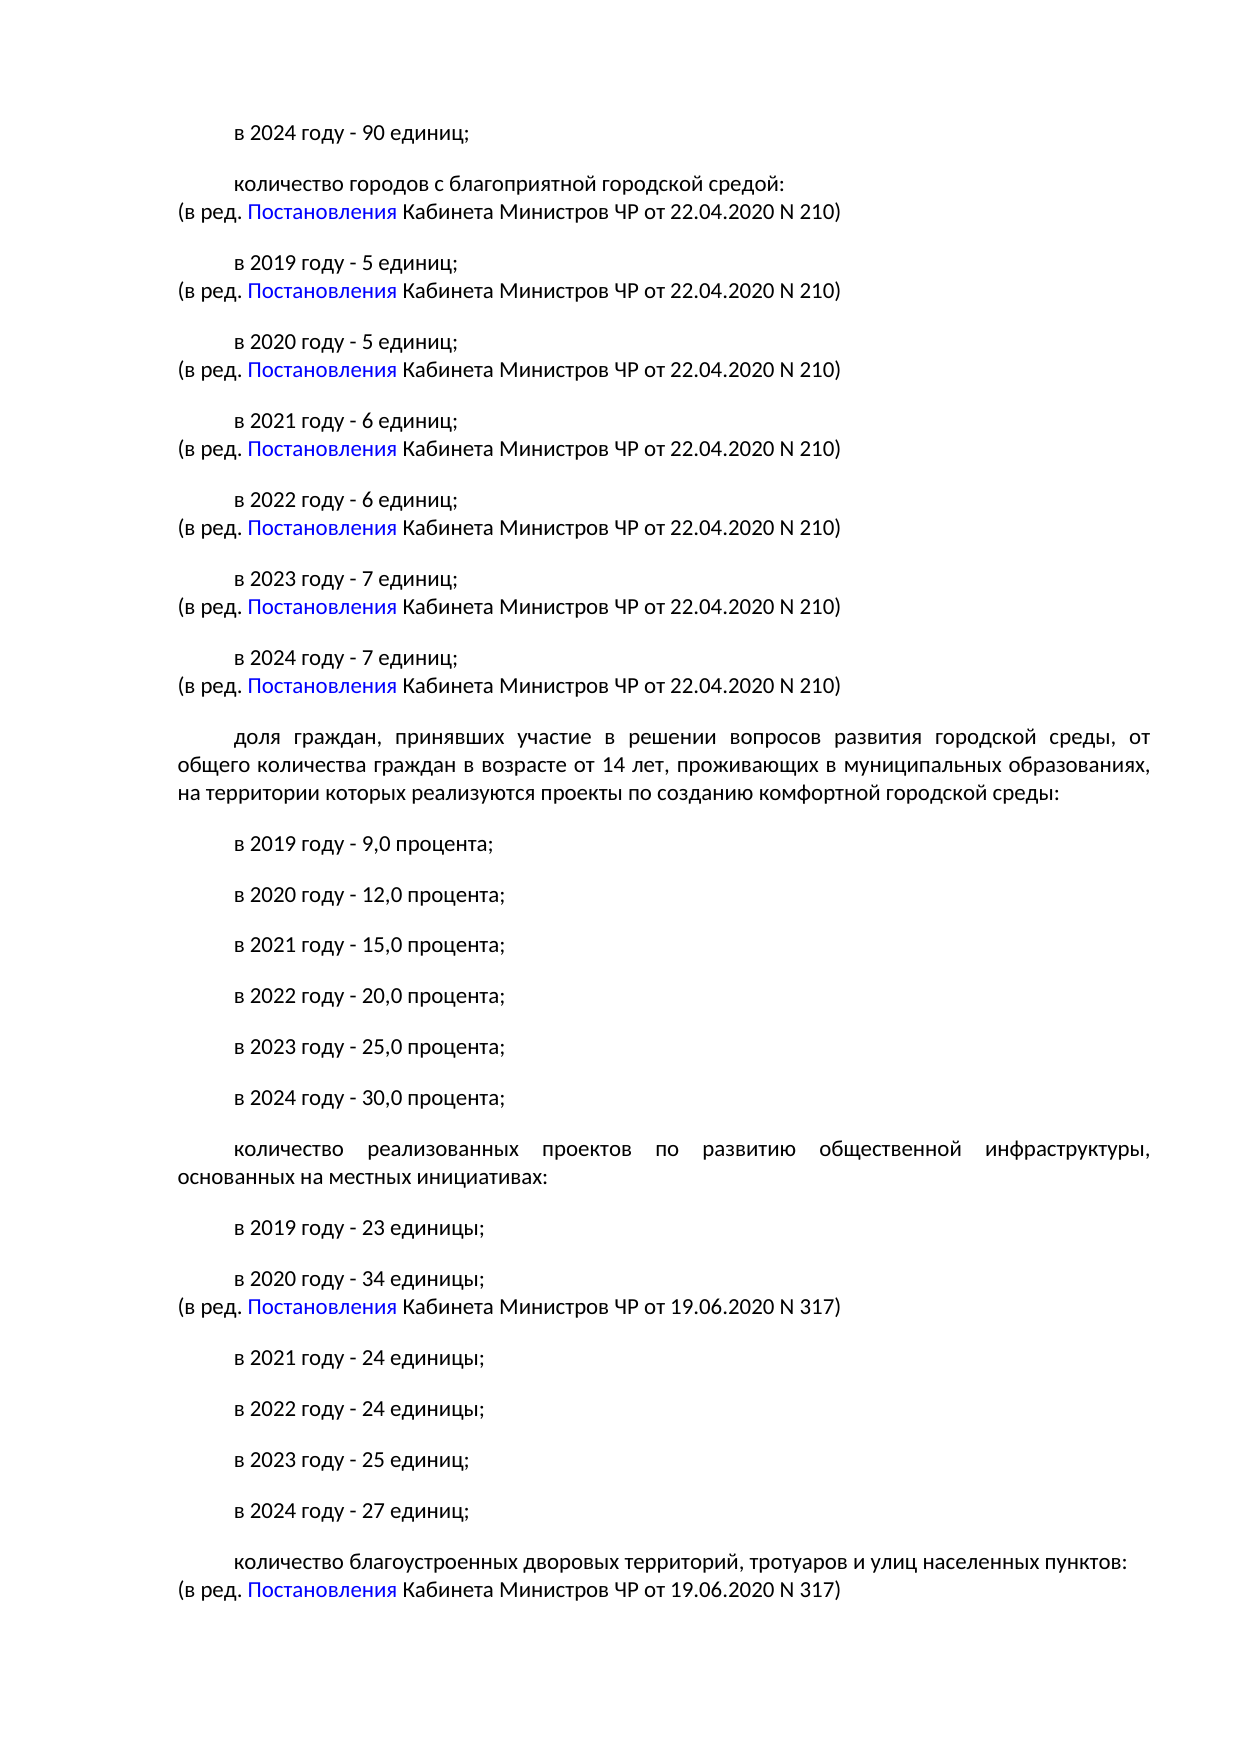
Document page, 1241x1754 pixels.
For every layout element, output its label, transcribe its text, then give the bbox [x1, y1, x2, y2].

text (в ред. Постановления Кабинета Министров ЧР от 22.04.2020 N 210) [177, 276, 1152, 304]
text (в ред. Постановления Кабинета Министров ЧР от 22.04.2020 N 210) [177, 592, 1152, 620]
text в 2019 году - 9,0 процента; [177, 829, 1152, 857]
text в 2023 году - 25 единиц; [177, 1445, 1152, 1473]
text количество городов с благоприятной городской средой: [177, 169, 1152, 197]
text в 2021 году - 15,0 процента; [177, 931, 1152, 959]
text в 2022 году - 20,0 процента; [177, 982, 1152, 1009]
text в 2024 году - 90 единиц; [177, 118, 1152, 146]
text (в ред. Постановления Кабинета Министров ЧР от 22.04.2020 N 210) [177, 355, 1152, 383]
text в 2019 году - 5 единиц; [177, 248, 1152, 276]
text (в ред. Постановления Кабинета Министров ЧР от 22.04.2020 N 210) [177, 197, 1152, 225]
text количество реализованных проектов по развитию общественной инфраструктуры, основанных на местных инициативах: [177, 1134, 1152, 1190]
text в 2024 году - 7 единиц; [177, 643, 1152, 671]
text в 2023 году - 25,0 процента; [177, 1032, 1152, 1061]
text в 2021 году - 24 единицы; [177, 1343, 1152, 1371]
text в 2020 году - 12,0 процента; [177, 880, 1152, 908]
text в 2022 году - 6 единиц; [177, 485, 1152, 513]
text количество благоустроенных дворовых территорий, тротуаров и улиц населенных пунктов: [177, 1547, 1152, 1575]
text (в ред. Постановления Кабинета Министров ЧР от 19.06.2020 N 317) [177, 1292, 1152, 1320]
text доля граждан, принявших участие в решении вопросов развития городской среды, от общего количества граждан в возрасте от 14 лет, проживающих в муниципальных образованиях, на территории которых реализуются проекты по созданию комфортной городской среды: [177, 722, 1152, 806]
text в 2022 году - 24 единицы; [177, 1394, 1152, 1422]
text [177, 1575, 1152, 1603]
text в 2023 году - 7 единиц; [177, 564, 1152, 592]
text в 2020 году - 34 единицы; [177, 1264, 1152, 1292]
text в 2019 году - 23 единицы; [177, 1213, 1152, 1241]
text в 2021 году - 6 единиц; [177, 406, 1152, 434]
text в 2024 году - 30,0 процента; [177, 1083, 1152, 1111]
text (в ред. Постановления Кабинета Министров ЧР от 22.04.2020 N 210) [177, 671, 1152, 699]
text (в ред. Постановления Кабинета Министров ЧР от 22.04.2020 N 210) [177, 513, 1152, 541]
text (в ред. Постановления Кабинета Министров ЧР от 22.04.2020 N 210) [177, 434, 1152, 462]
text в 2024 году - 27 единиц; [177, 1496, 1152, 1524]
text в 2020 году - 5 единиц; [177, 327, 1152, 355]
